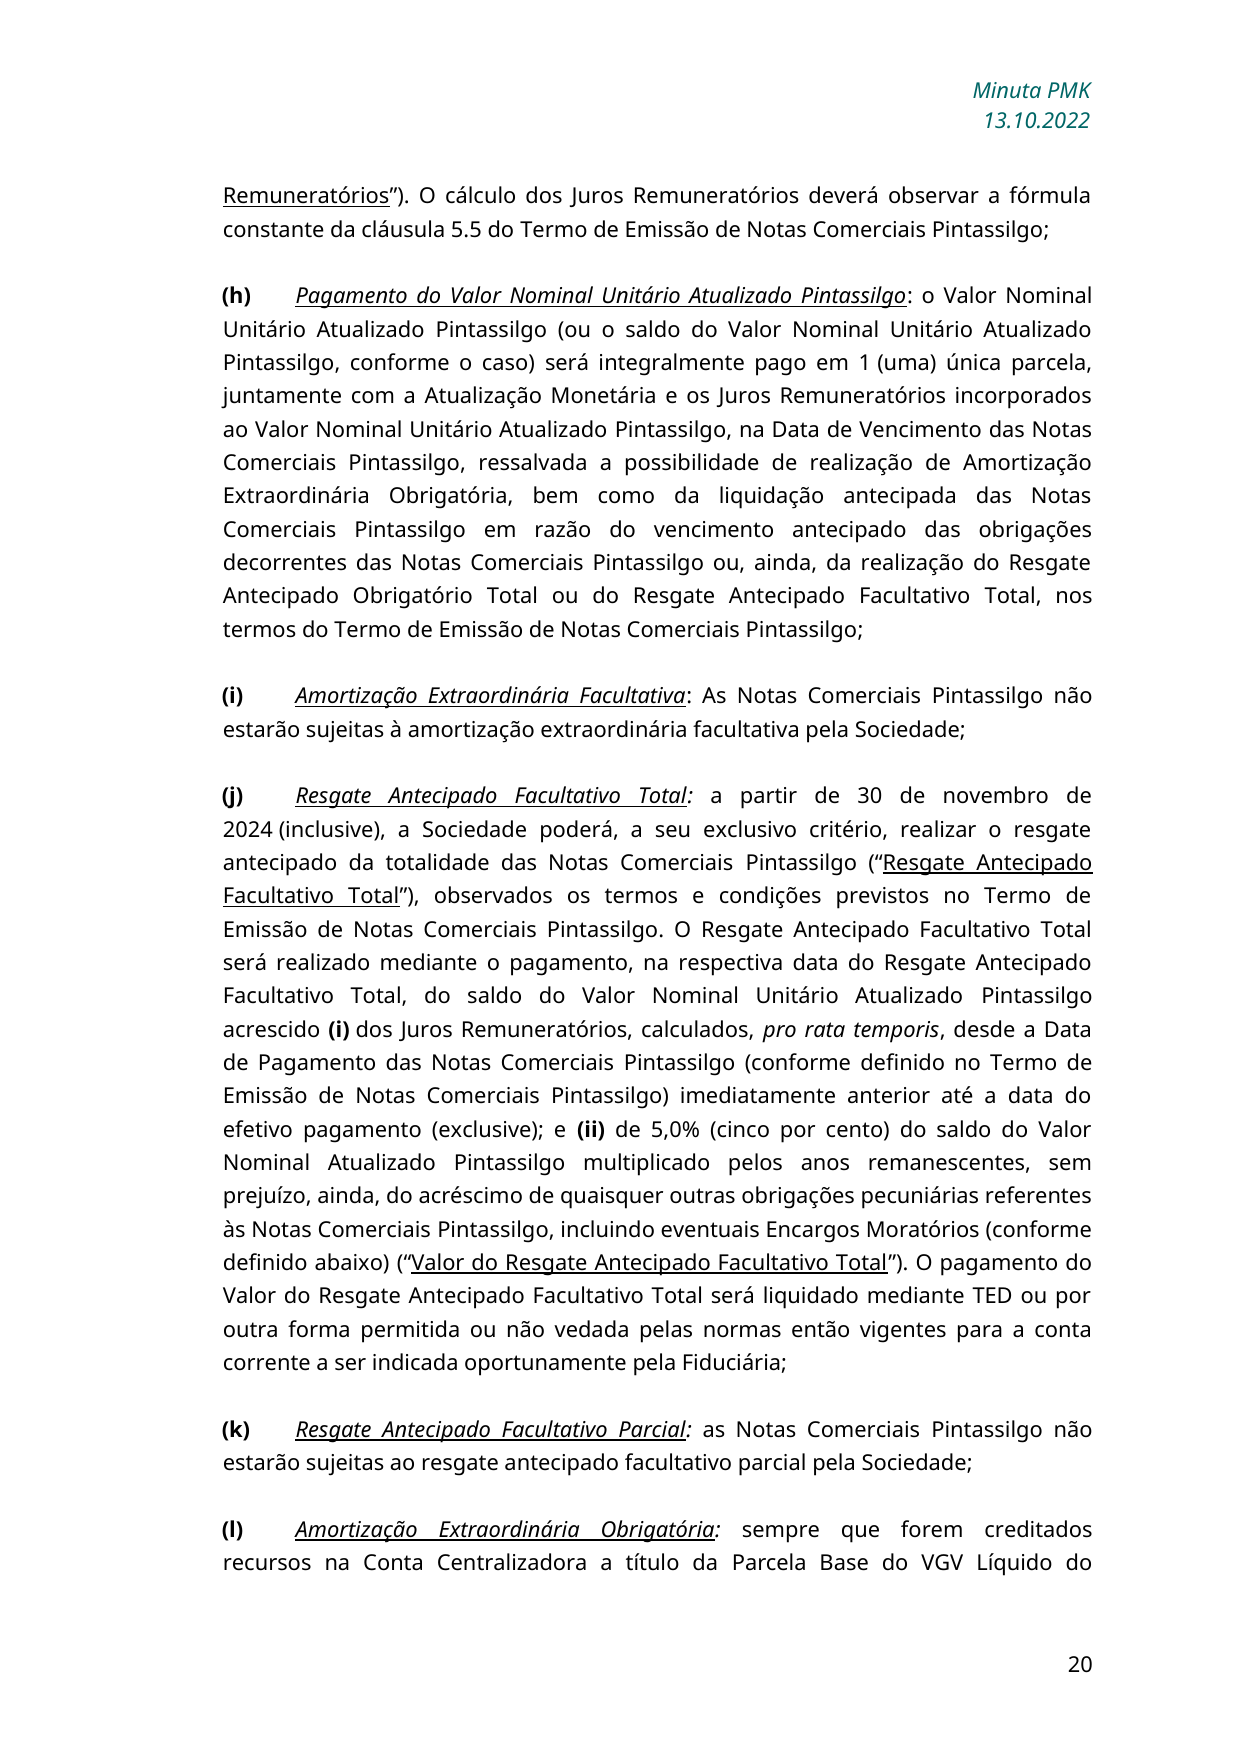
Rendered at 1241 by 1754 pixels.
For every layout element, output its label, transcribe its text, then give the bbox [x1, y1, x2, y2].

list Resgate Antecipado Facultativo Parcial: as Notas Comerciais Pintassilgo não estarão sujeitas ao resgate antecipado facultativo parcial pela Sociedade; [222, 1411, 1092, 1477]
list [222, 1511, 1092, 1577]
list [222, 177, 1092, 244]
list Amortização Extraordinária Facultativa: As Notas Comerciais Pintassilgo não estarão sujeitas à amortização extraordinária facultativa pela Sociedade; [222, 677, 1092, 744]
list Pagamento do Valor Nominal Unitário Atualizado Pintassilgo: o Valor Nominal Unitário Atualizado Pintassilgo (ou o saldo do Valor Nominal Unitário Atualizado Pintassilgo, conforme o caso) será integralmente pago em 1 (uma) única parcela, juntamente com a Atualização Monetária e os Juros Remuneratórios incorporados ao Valor Nominal Unitário Atualizado Pintassilgo, na Data de Vencimento das Notas Comerciais Pintassilgo, ressalvada a possibilidade de realização de Amortização Extraordinária Obrigatória, bem como da liquidação antecipada das Notas Comerciais Pintassilgo em razão do vencimento antecipado das obrigações decorrentes das Notas Comerciais Pintassilgo ou, ainda, da realização do Resgate Antecipado Obrigatório Total ou do Resgate Antecipado Facultativo Total, nos termos do Termo de Emissão de Notas Comerciais Pintassilgo; [222, 277, 1092, 644]
list Resgate Antecipado Facultativo Total: a partir de 30 de novembro de 2024 (inclusive), a Sociedade poderá, a seu exclusivo critério, realizar o resgate antecipado da totalidade das Notas Comerciais Pintassilgo (“Resgate Antecipado Facultativo Total”), observados os termos e condições previstos no Termo de Emissão de Notas Comerciais Pintassilgo. O Resgate Antecipado Facultativo Total será realizado mediante o pagamento, na respectiva data do Resgate Antecipado Facultativo Total, do saldo do Valor Nominal Unitário Atualizado Pintassilgo acrescido (i) dos Juros Remuneratórios, calculados, pro rata temporis, desde a Data de Pagamento das Notas Comerciais Pintassilgo (conforme definido no Termo de Emissão de Notas Comerciais Pintassilgo) imediatamente anterior até a data do efetivo pagamento (exclusive); e (ii) de 5,0% (cinco por cento) do saldo do Valor Nominal Atualizado Pintassilgo multiplicado pelos anos remanescentes, sem prejuízo, ainda, do acréscimo de quaisquer outras obrigações pecuniárias referentes às Notas Comerciais Pintassilgo, incluindo eventuais Encargos Moratórios (conforme definido abaixo) (“Valor do Resgate Antecipado Facultativo Total”). O pagamento do Valor do Resgate Antecipado Facultativo Total será liquidado mediante TED ou por outra forma permitida ou não vedada pelas normas então vigentes para a conta corrente a ser indicada oportunamente pela Fiduciária; [222, 777, 1092, 1377]
